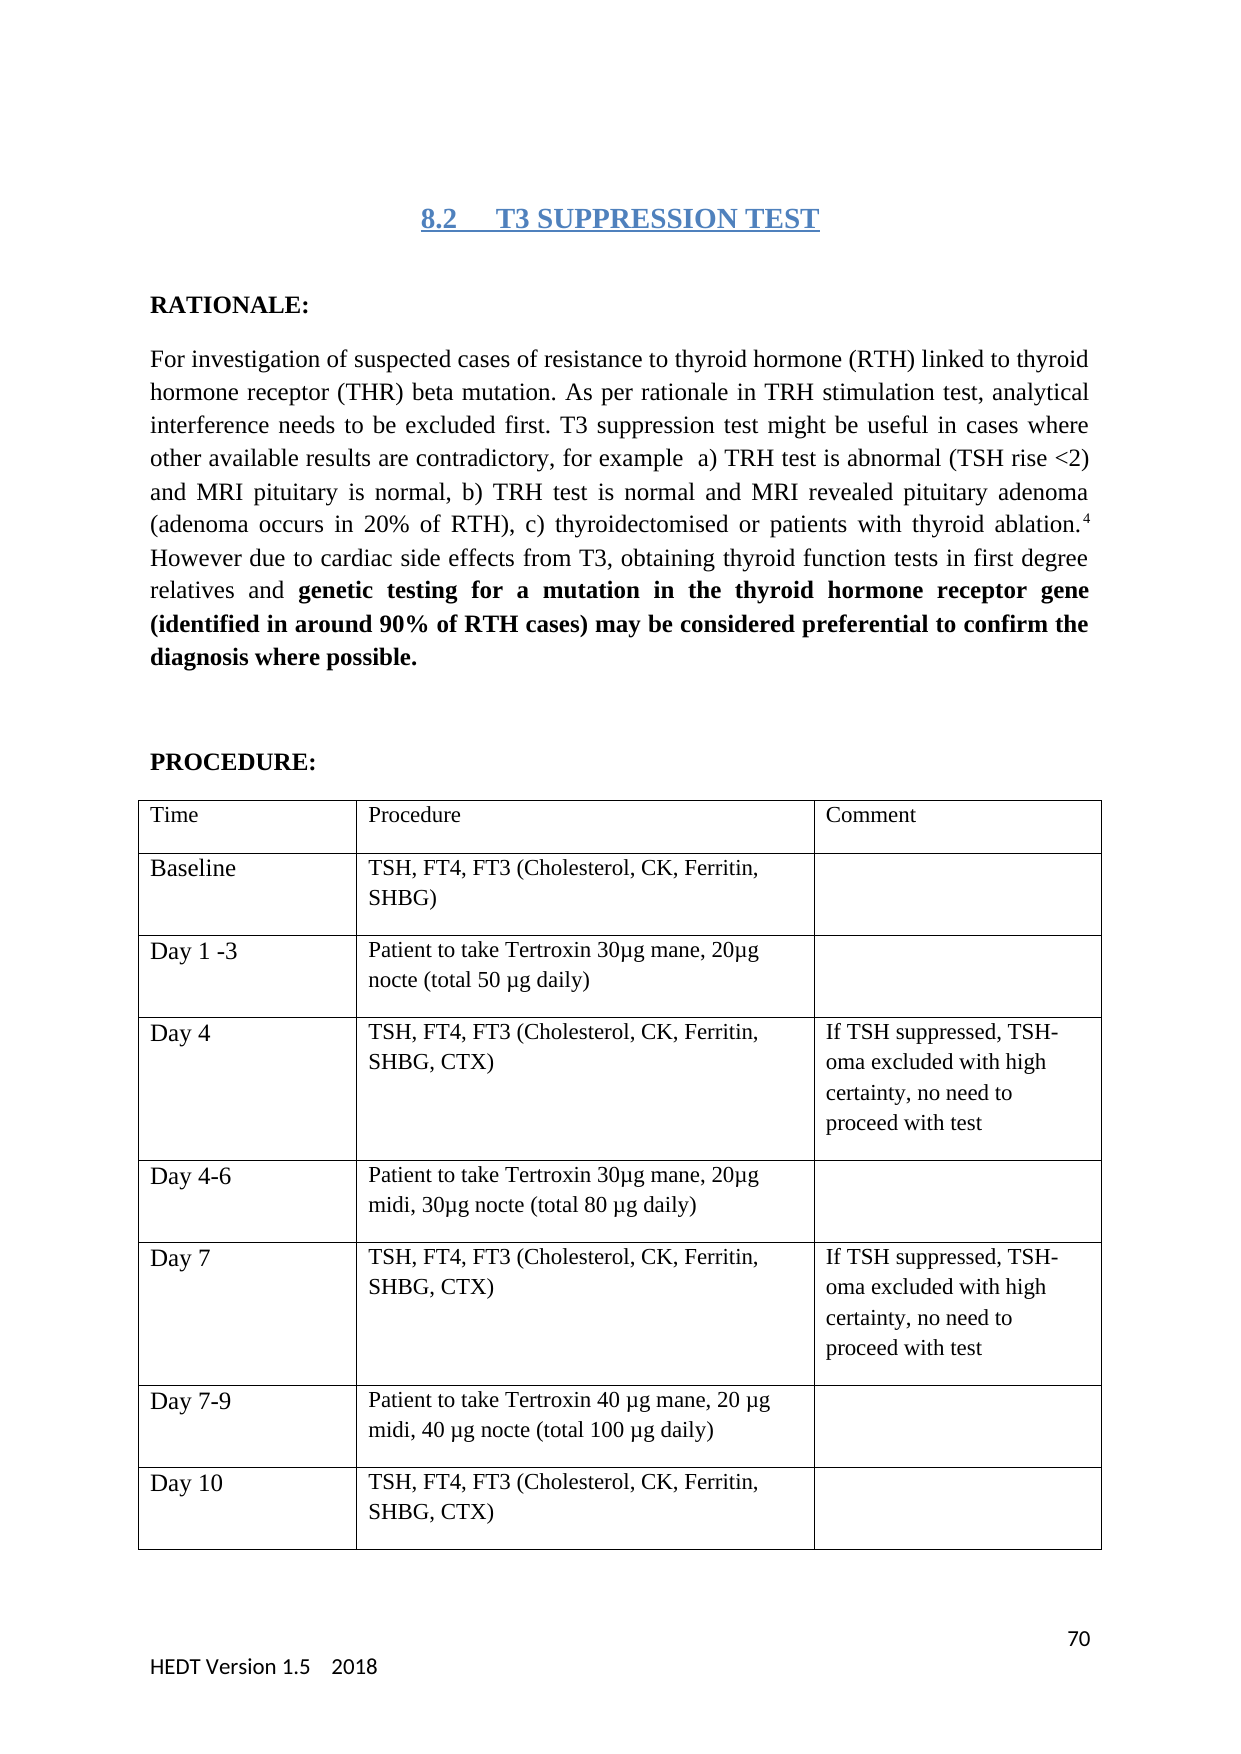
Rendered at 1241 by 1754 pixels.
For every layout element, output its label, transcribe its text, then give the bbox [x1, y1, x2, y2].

table_cell TSH, FT4, FT3 (Cholesterol, CK, Ferritin, SHBG, CTX) [357, 1468, 814, 1549]
text RATIONALE: [150, 291, 1090, 319]
table_cell If TSH suppressed, TSH-oma excluded with high certainty, no need to proceed with test [815, 1018, 1101, 1160]
text For investigation of suspected cases of resistance to thyroid hormone (RTH) linked to thyroid hormone receptor (THR) beta mutation. As per rationale in TRH stimulation test, analytical interference needs to be excluded first. T3 suppression test might be useful in cases where other available results are contradictory, for example a) TRH test is abnormal (TSH rise <2) and MRI pituitary is normal, b) TRH test is normal and MRI revealed pituitary adenoma (adenoma occurs in 20% of RTH), c) thyroidectomised or patients with thyroid ablation.4 However due to cardiac side effects from T3, obtaining thyroid function tests in first degree relatives and genetic testing for a mutation in the thyroid hormone receptor gene (identified in around 90% of RTH cases) may be considered preferential to confirm the diagnosis where possible. [150, 344, 1090, 670]
table_cell [815, 1468, 1101, 1549]
table_cell TSH, FT4, FT3 (Cholesterol, CK, Ferritin, SHBG, CTX) [357, 1243, 814, 1385]
table_cell Day 7-9 [139, 1386, 356, 1467]
table_cell Day 4-6 [139, 1161, 356, 1242]
table_cell Patient to take Tertroxin 40 µg mane, 20 µg midi, 40 µg nocte (total 100 µg daily) [357, 1386, 814, 1467]
table_cell If TSH suppressed, TSH-oma excluded with high certainty, no need to proceed with test [815, 1243, 1101, 1385]
table_cell Day 4 [139, 1018, 356, 1160]
table_cell Day 1 -3 [139, 936, 356, 1017]
table_cell Day 10 [139, 1468, 356, 1549]
table_cell Patient to take Tertroxin 30µg mane, 20µg nocte (total 50 µg daily) [357, 936, 814, 1017]
table_cell [815, 1161, 1101, 1242]
table_cell Day 7 [139, 1243, 356, 1385]
table_header Time [139, 801, 356, 852]
table_cell Baseline [139, 854, 356, 935]
table_cell [815, 854, 1101, 935]
table_cell [815, 1386, 1101, 1467]
table_cell Patient to take Tertroxin 30µg mane, 20µg midi, 30µg nocte (total 80 µg daily) [357, 1161, 814, 1242]
table_cell TSH, FT4, FT3 (Cholesterol, CK, Ferritin, SHBG) [357, 854, 814, 935]
subtitle 8.2 T3 SUPPRESSION TEST [150, 201, 1090, 234]
table_header Comment [815, 801, 1101, 852]
table_cell [815, 936, 1101, 1017]
table_cell TSH, FT4, FT3 (Cholesterol, CK, Ferritin, SHBG, CTX) [357, 1018, 814, 1160]
table_header Procedure [357, 801, 814, 852]
text PROCEDURE: [150, 747, 1090, 775]
